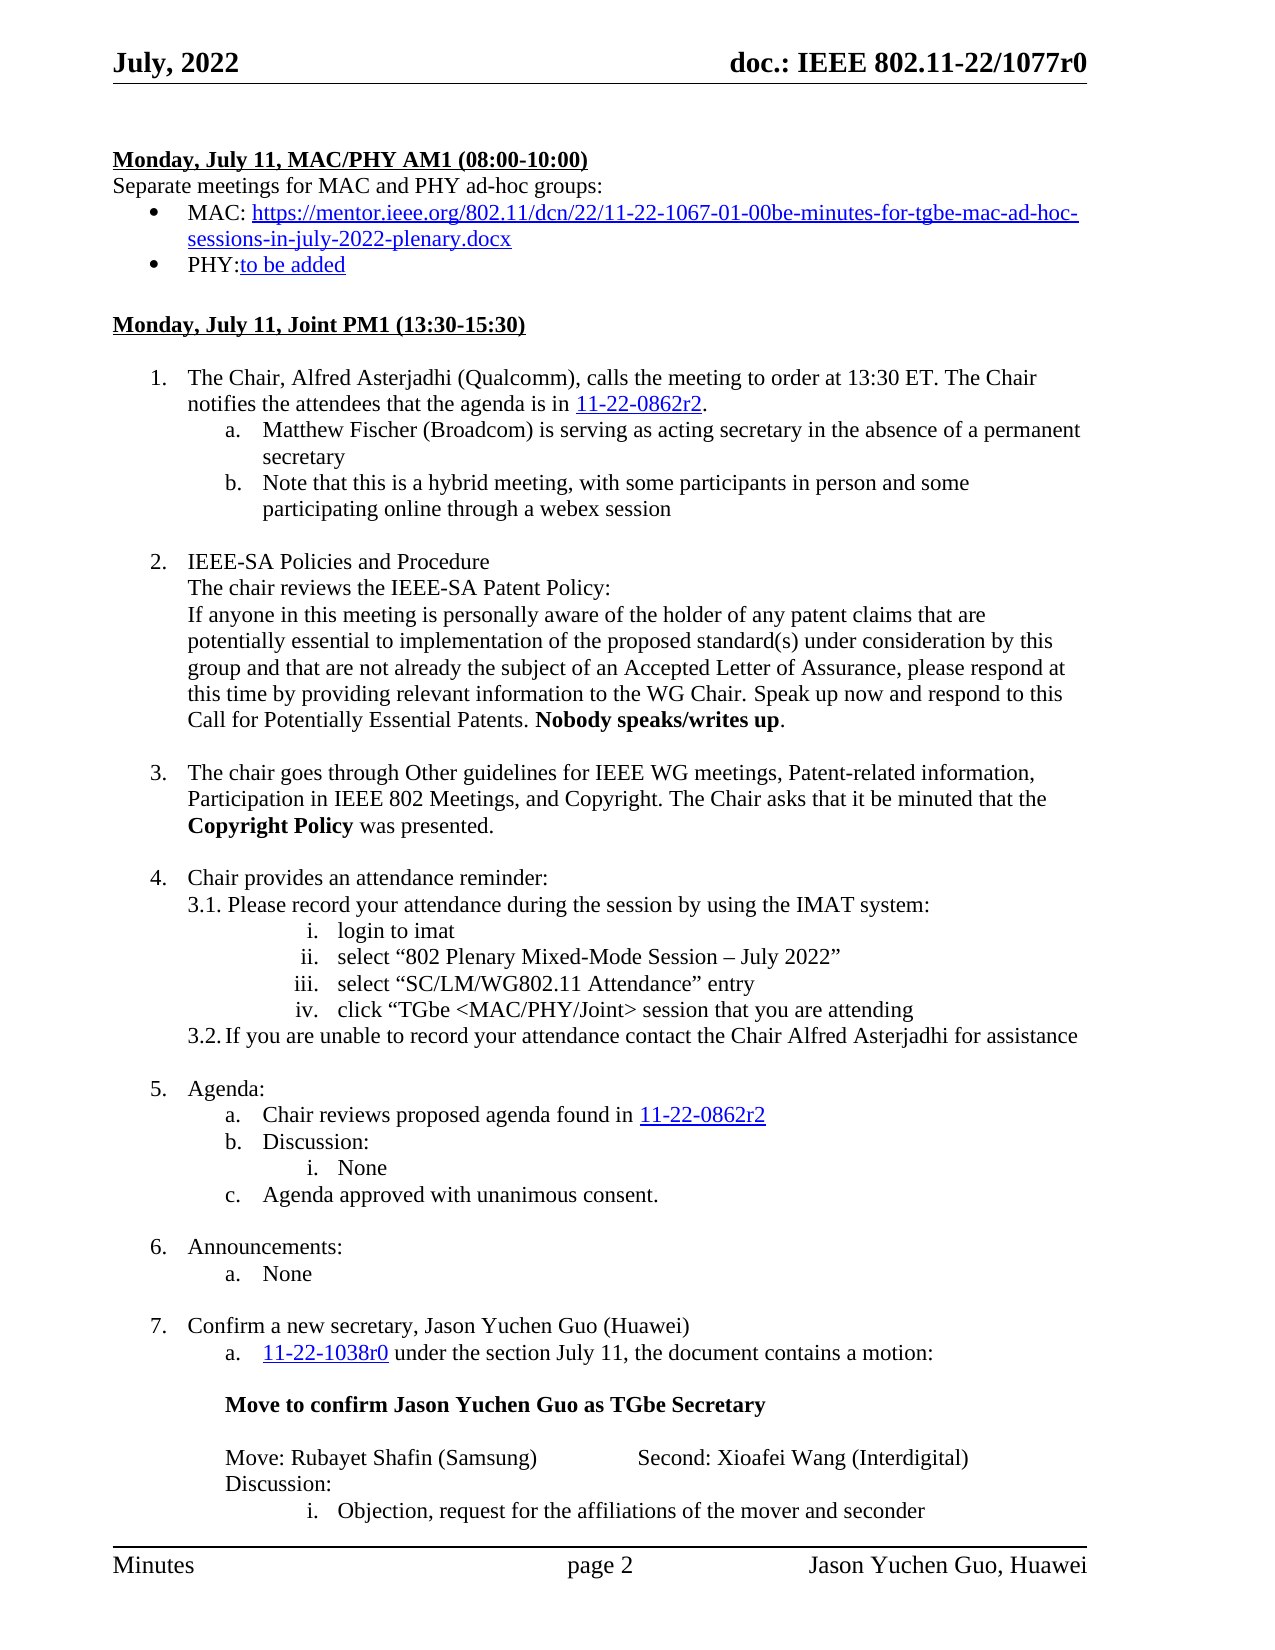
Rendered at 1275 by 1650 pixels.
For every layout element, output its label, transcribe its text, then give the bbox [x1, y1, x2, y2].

list Confirm a new secretary, Jason Yuchen Guo (Huawei) [150, 1312, 1087, 1339]
list Note that this is a hybrid meeting, with some participants in person and some participating online through a webex session [225, 469, 1087, 522]
text If anyone in this meeting is personally aware of the holder of any patent claims that are potentially essential to implementation of the proposed standard(s) under consideration by this group and that are not already the subject of an Accepted Letter of Assurance, please respond at this time by providing relevant information to the WG Chair. Speak up now and respond to this Call for Potentially Essential Patents. Nobody speaks/writes up. [187, 601, 1087, 733]
list Objection, request for the affiliations of the mover and seconder [319, 1497, 1087, 1523]
list login to imat [319, 917, 1087, 943]
list Matthew Fischer (Broadcom) is serving as acting secretary in the absence of a permanent secretary [225, 416, 1087, 469]
list Discussion: [225, 1128, 1087, 1154]
list Agenda: [150, 1075, 1087, 1102]
subtitle Monday, July 11, MAC/PHY AM1 (08:00-10:00) [112, 146, 1087, 172]
list Agenda approved with unanimous consent. [225, 1181, 1087, 1207]
text The chair reviews the IEEE-SA Patent Policy: [187, 574, 1087, 601]
list Chair provides an attendance reminder: [150, 864, 1087, 891]
list None [319, 1154, 1087, 1181]
list Announcements: [150, 1233, 1087, 1260]
list IEEE-SA Policies and Procedure [150, 548, 1087, 574]
list The chair goes through Other guidelines for IEEE WG meetings, Patent-related information, Participation in IEEE 802 Meetings, and Copyright. The Chair asks that it be minuted that the Copyright Policy was presented. [150, 759, 1087, 838]
list MAC: https://mentor.ieee.org/802.11/dcn/22/11-22-1067-01-00be-minutes-for-tgbe-mac-ad-hoc-sessions-in-july-2022-plenary.docx [150, 198, 1087, 251]
subtitle Monday, July 11, Joint PM1 (13:30-15:30) [112, 311, 1087, 337]
text Move to confirm Jason Yuchen Guo as TGbe Secretary [187, 1391, 1087, 1418]
list click “TGbe <MAC/PHY/Joint> session that you are attending [319, 996, 1087, 1022]
list PHY:to be added [150, 251, 1087, 278]
text Separate meetings for MAC and PHY ad-hoc groups: [112, 172, 1087, 198]
list The Chair, Alfred Asterjadhi (Qualcomm), calls the meeting to order at 13:30 ET. The Chair notifies the attendees that the agenda is in 11-22-0862r2. [150, 364, 1087, 416]
list If you are unable to record your attendance contact the Chair Alfred Asterjadhi for assistance [187, 1022, 1087, 1049]
list Chair reviews proposed agenda found in 11-22-0862r2 [225, 1102, 1087, 1128]
list select “802 Plenary Mixed-Mode Session – July 2022” [319, 943, 1087, 970]
text Move: Rubayet Shafin (Samsung) Second: Xioafei Wang (Interdigital) [225, 1444, 1087, 1471]
list select “SC/LM/WG802.11 Attendance” entry [319, 970, 1087, 996]
text 3.1. Please record your attendance during the session by using the IMAT system: [112, 891, 1087, 917]
list 11-22-1038r0 under the section July 11, the document contains a motion: [225, 1339, 1087, 1365]
text Discussion: [225, 1471, 1087, 1497]
list None [225, 1260, 1087, 1286]
